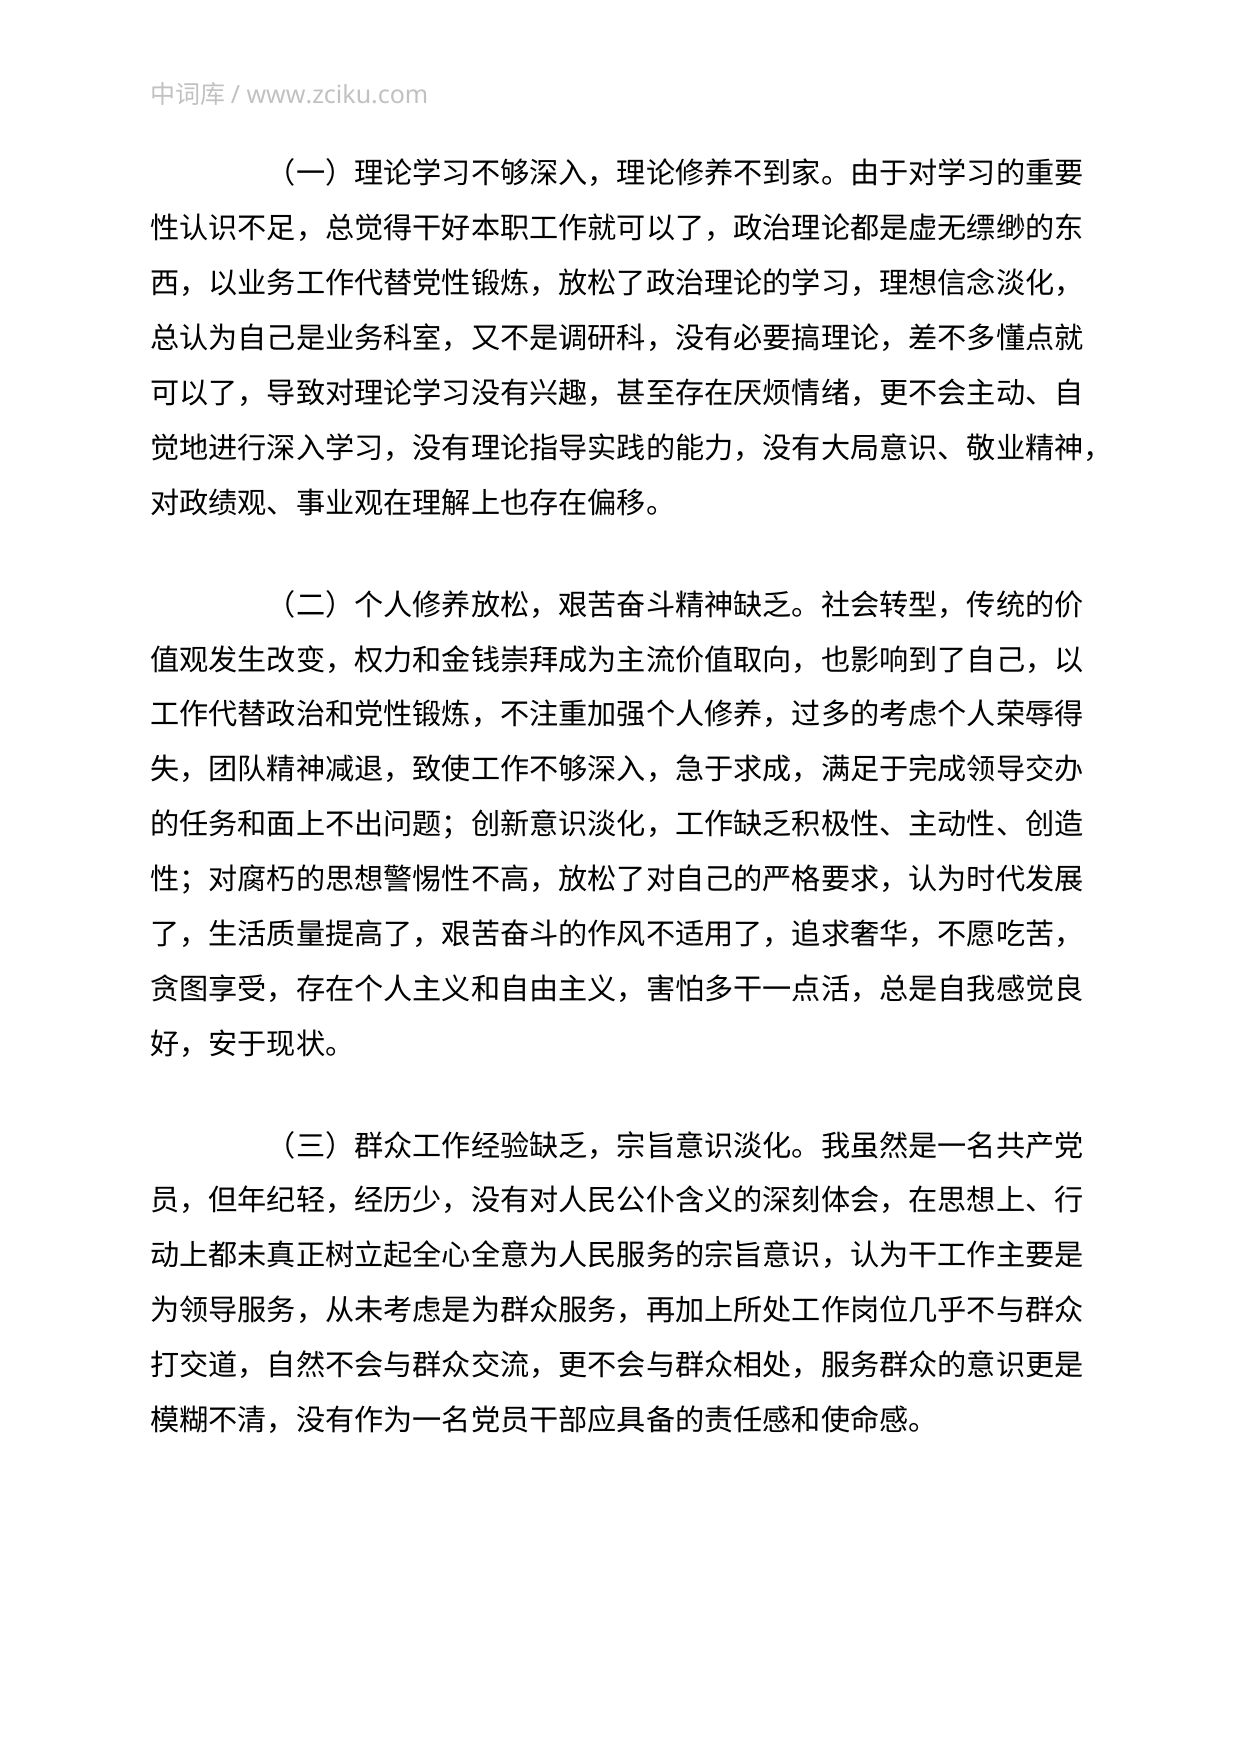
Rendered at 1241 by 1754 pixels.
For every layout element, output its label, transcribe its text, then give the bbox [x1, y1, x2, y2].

text （三）群众工作经验缺乏，宗旨意识淡化。我虽然是一名共产党员，但年纪轻，经历少，没有对人民公仆含义的深刻体会，在思想上、行动上都未真正树立起全心全意为人民服务的宗旨意识，认为干工作主要是为领导服务，从未考虑是为群众服务，再加上所处工作岗位几乎不与群众打交道，自然不会与群众交流，更不会与群众相处，服务群众的意识更是模糊不清，没有作为一名党员干部应具备的责任感和使命感。 [150, 1122, 1090, 1439]
text （二）个人修养放松，艰苦奋斗精神缺乏。社会转型，传统的价值观发生改变，权力和金钱崇拜成为主流价值取向，也影响到了自己，以工作代替政治和党性锻炼，不注重加强个人修养，过多的考虑个人荣辱得失，团队精神减退，致使工作不够深入，急于求成，满足于完成领导交办的任务和面上不出问题；创新意识淡化，工作缺乏积极性、主动性、创造性；对腐朽的思想警惕性不高，放松了对自己的严格要求，认为时代发展了，生活质量提高了，艰苦奋斗的作风不适用了，追求奢华，不愿吃苦，贪图享受，存在个人主义和自由主义，害怕多干一点活，总是自我感觉良好，安于现状。 [150, 581, 1090, 1063]
text （一）理论学习不够深入，理论修养不到家。由于对学习的重要性认识不足，总觉得干好本职工作就可以了，政治理论都是虚无缥缈的东西，以业务工作代替党性锻炼，放松了政治理论的学习，理想信念淡化，总认为自己是业务科室，又不是调研科，没有必要搞理论，差不多懂点就可以了，导致对理论学习没有兴趣，甚至存在厌烦情绪，更不会主动、自觉地进行深入学习，没有理论指导实践的能力，没有大局意识、敬业精神，对政绩观、事业观在理解上也存在偏移。 [150, 150, 1090, 522]
